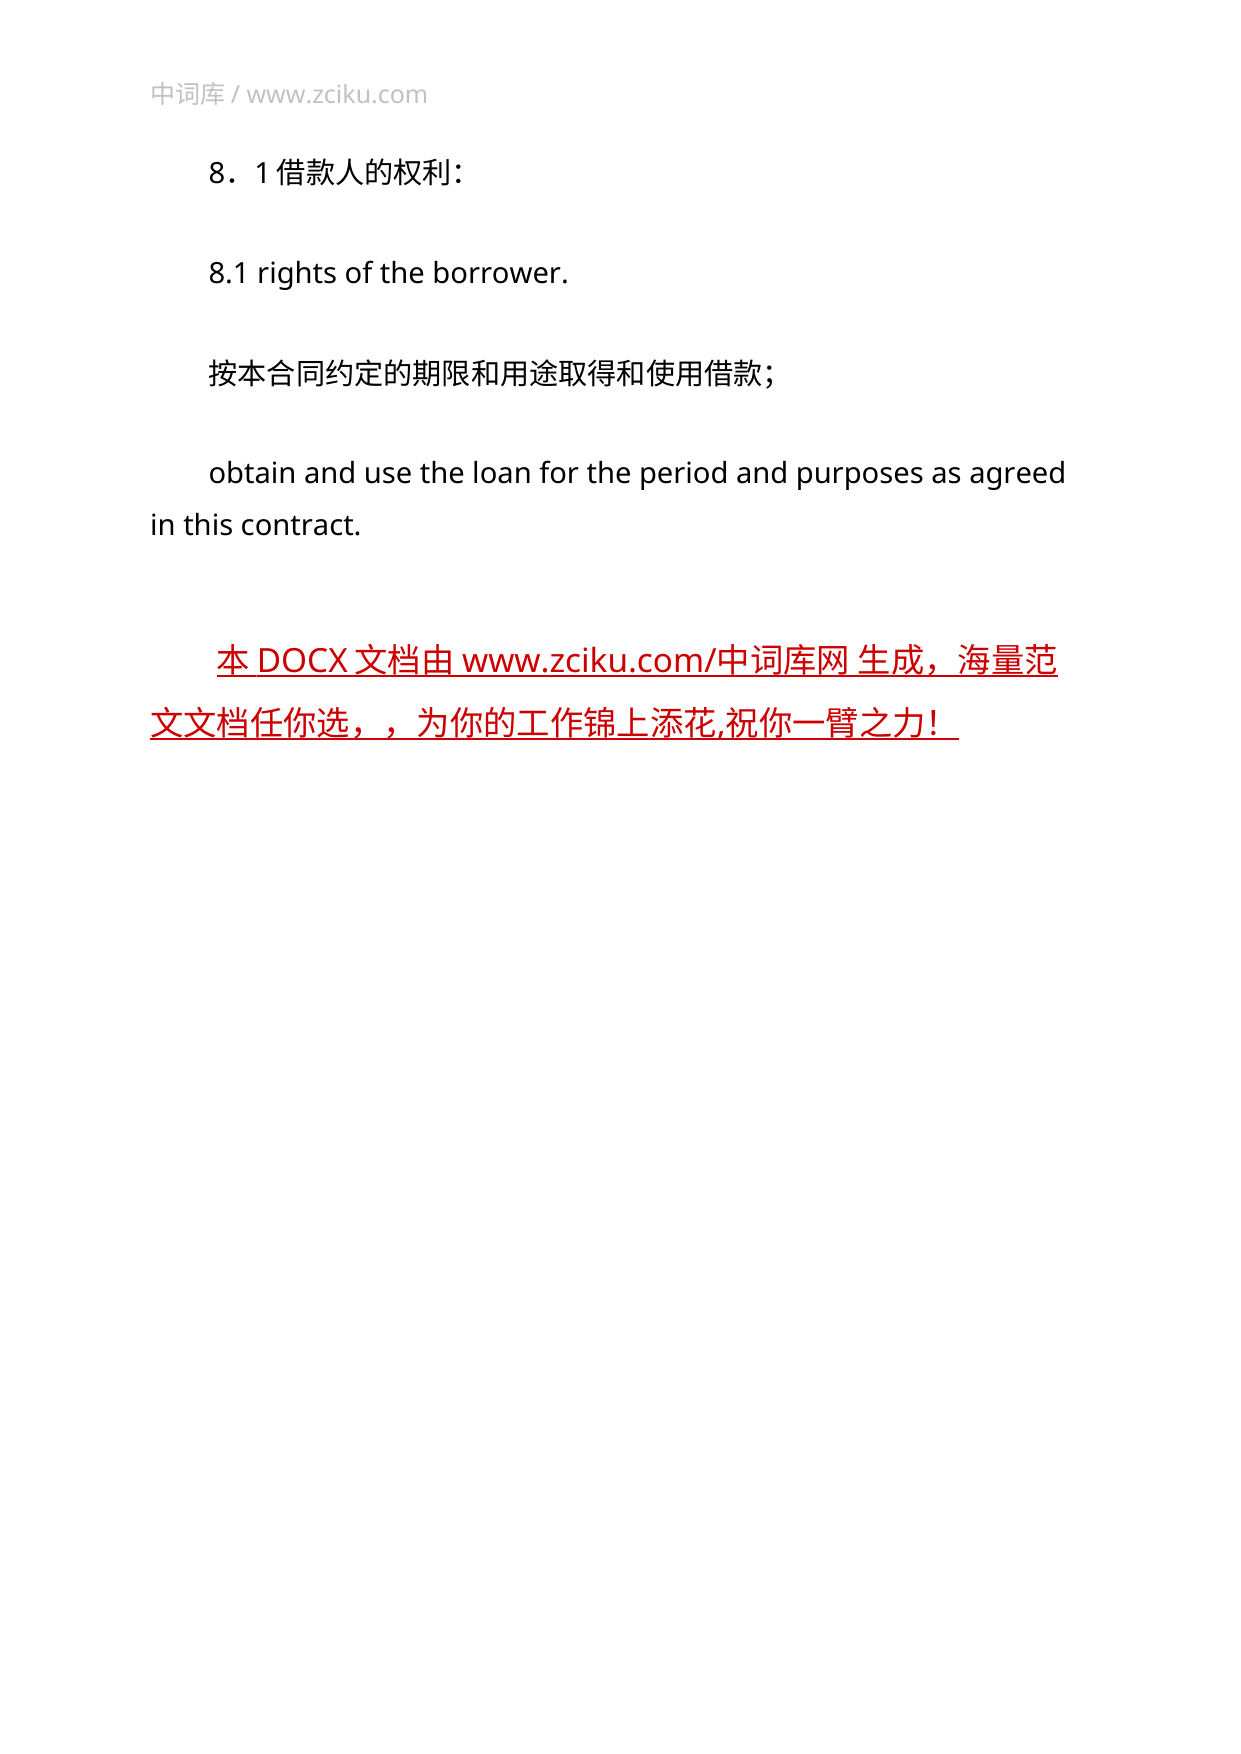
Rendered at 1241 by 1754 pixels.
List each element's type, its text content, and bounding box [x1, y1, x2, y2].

text 8．1借款人的权利： [150, 150, 1090, 192]
text 按本合同约定的期限和用途取得和使用借款； [150, 350, 1090, 393]
text 本DOCX文档由 www.zciku.com/中词库网 生成，海量范文文档任你选，，为你的工作锦上添花,祝你一臂之力！ [150, 633, 1090, 745]
text obtain and use the loan for the period and purposes as agreed in this contract. [150, 452, 1090, 543]
text 8.1 rights of the borrower. [150, 252, 1090, 292]
